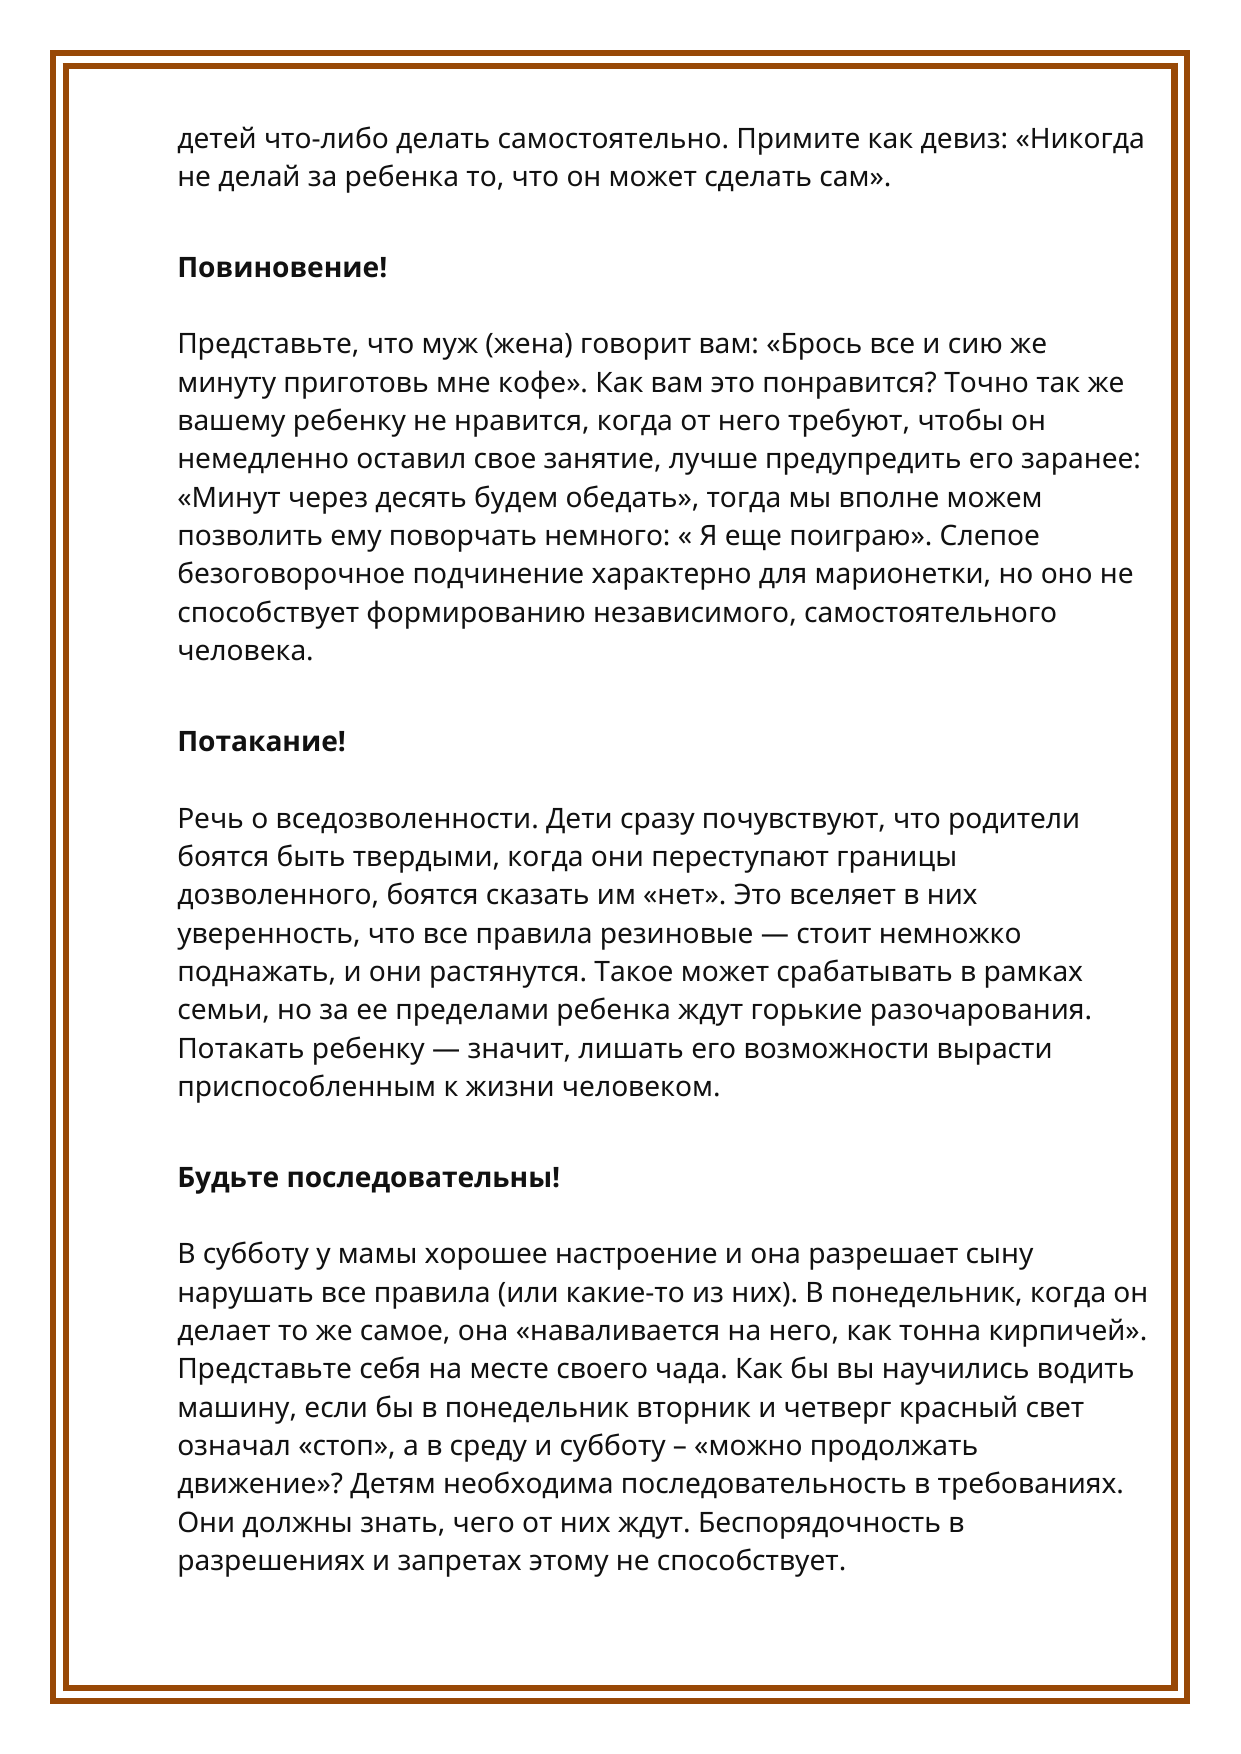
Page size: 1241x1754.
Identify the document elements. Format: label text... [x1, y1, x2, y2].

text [177, 118, 1152, 195]
text Будьте последовательны! В субботу у мамы хорошее настроение и она разрешает сыну нарушать все правила (или какие-то из них). В понедельник, когда он делает то же самое, она «наваливается на него, как тонна кирпичей». Представьте себя на месте своего чада. Как бы вы научились водить машину, если бы в понедельник вторник и четверг красный свет означал «стоп», а в среду и субботу – «можно продолжать движение»? Детям необходима последовательность в требованиях. Они должны знать, чего от них ждут. Беспорядочность в разрешениях и запретах этому не способствует. [177, 1119, 1152, 1579]
text Потакание! Речь о вседозволенности. Дети сразу почувствуют, что родители боятся быть твердыми, когда они переступают границы дозволенного, боятся сказать им «нет». Это вселяет в них уверенность, что все правила резиновые — стоит немножко поднажать, и они растянутся. Такое может срабатывать в рамках семьи, но за ее пределами ребенка ждут горькие разочарования. Потакать ребенку — значит, лишать его возможности вырасти приспособленным к жизни человеком. [177, 683, 1152, 1105]
text Повиновение! Представьте, что муж (жена) говорит вам: «Брось все и сию же минуту приготовь мне кофе». Как вам это понравится? Точно так же вашему ребенку не нравится, когда от него требуют, чтобы он немедленно оставил свое занятие, лучше предупредить его заранее: «Минут через десять будем обедать», тогда мы вполне можем позволить ему поворчать немного: « Я еще поиграю». Слепое безоговорочное подчинение характерно для марионетки, но оно не способствует формированию независимого, самостоятельного человека. [177, 209, 1152, 669]
